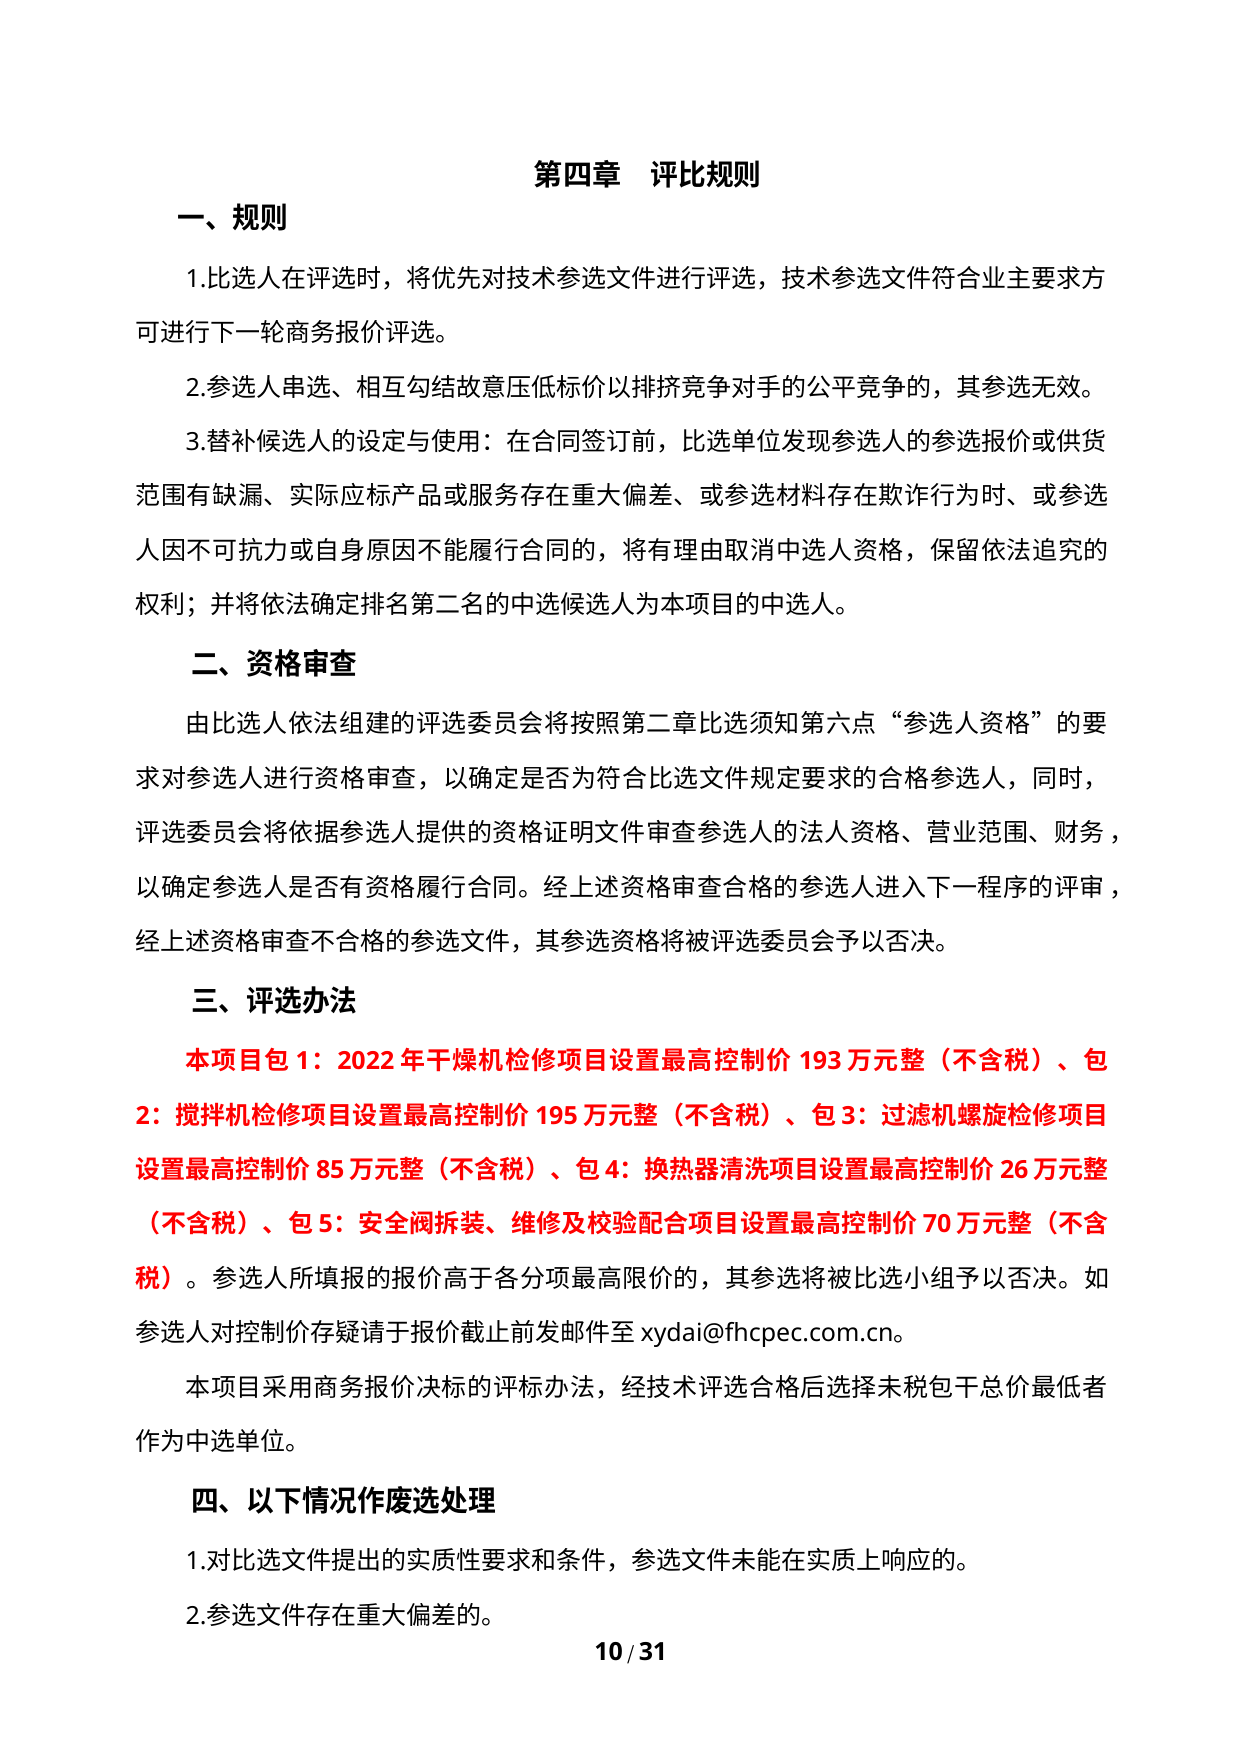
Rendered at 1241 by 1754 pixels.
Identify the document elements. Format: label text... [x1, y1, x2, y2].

text 1.比选人在评选时，将优先对技术参选文件进行评选，技术参选文件符合业主要求方可进行下一轮商务报价评选。 [135, 258, 1109, 349]
text 二、资格审查 [135, 640, 1121, 683]
text 1.对比选文件提出的实质性要求和条件，参选文件未能在实质上响应的。 [135, 1541, 1109, 1577]
text 一、规则 [135, 195, 1121, 237]
text 由比选人依法组建的评选委员会将按照第二章比选须知第六点“参选人资格”的要求对参选人进行资格审查，以确定是否为符合比选文件规定要求的合格参选人，同时，评选委员会将依据参选人提供的资格证明文件审查参选人的法人资格、营业范围、财务，以确定参选人是否有资格履行合同。经上述资格审查合格的参选人进入下一程序的评审，经上述资格审查不合格的参选文件，其参选资格将被评选委员会予以否决。 [135, 704, 1109, 958]
text 2.参选文件存在重大偏差的。 [135, 1595, 1109, 1631]
text 3.替补候选人的设定与使用：在合同签订前，比选单位发现参选人的参选报价或供货范围有缺漏、实际应标产品或服务存在重大偏差、或参选材料存在欺诈行为时、或参选人因不可抗力或自身原因不能履行合同的，将有理由取消中选人资格，保留依法追究的权利；并将依法确定排名第二名的中选候选人为本项目的中选人。 [135, 421, 1109, 621]
text 本项目包1：2022年干燥机检修项目设置最高控制价193万元整（不含税）、包2：搅拌机检修项目设置最高控制价195万元整（不含税）、包3：过滤机螺旋检修项目设置最高控制价85万元整（不含税）、包4：换热器清洗项目设置最高控制价26万元整（不含税）、包5：安全阀拆装、维修及校验配合项目设置最高控制价70万元整（不含税）。参选人所填报的报价高于各分项最高限价的，其参选将被比选小组予以否决。如参选人对控制价存疑请于报价截止前发邮件至xydai@fhcpec.com.cn。 [135, 1041, 1109, 1349]
text 三、评选办法 [135, 977, 1121, 1019]
text 2.参选人串选、相互勾结故意压低标价以排挤竞争对手的公平竞争的，其参选无效。 [135, 367, 1109, 403]
subtitle 第四章 评比规则 [173, 156, 1121, 193]
text 本项目采用商务报价决标的评标办法，经技术评选合格后选择未税包干总价最低者作为中选单位。 [135, 1367, 1109, 1458]
text 四、以下情况作废选处理 [135, 1477, 1121, 1519]
